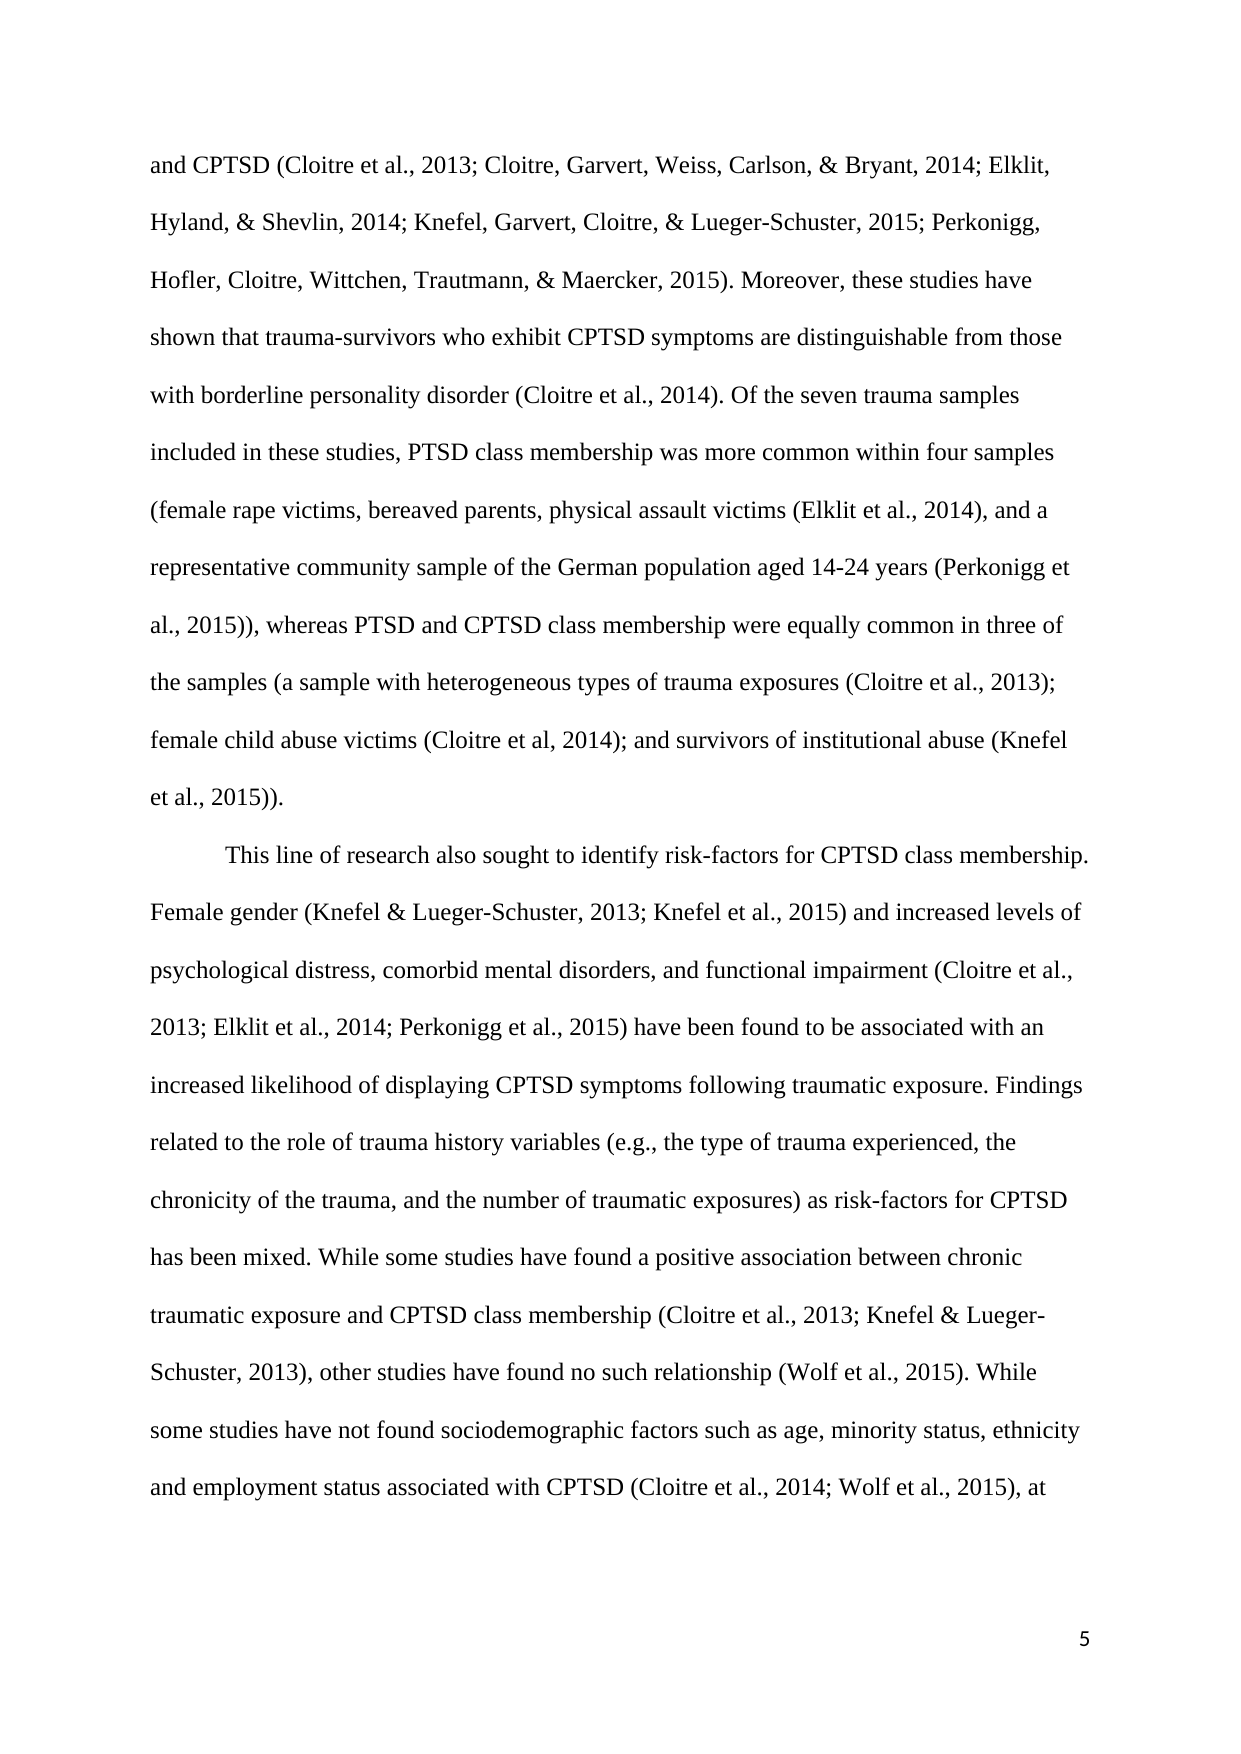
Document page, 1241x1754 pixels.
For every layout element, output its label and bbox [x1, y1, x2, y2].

text [150, 840, 1090, 1501]
text [150, 150, 1090, 811]
